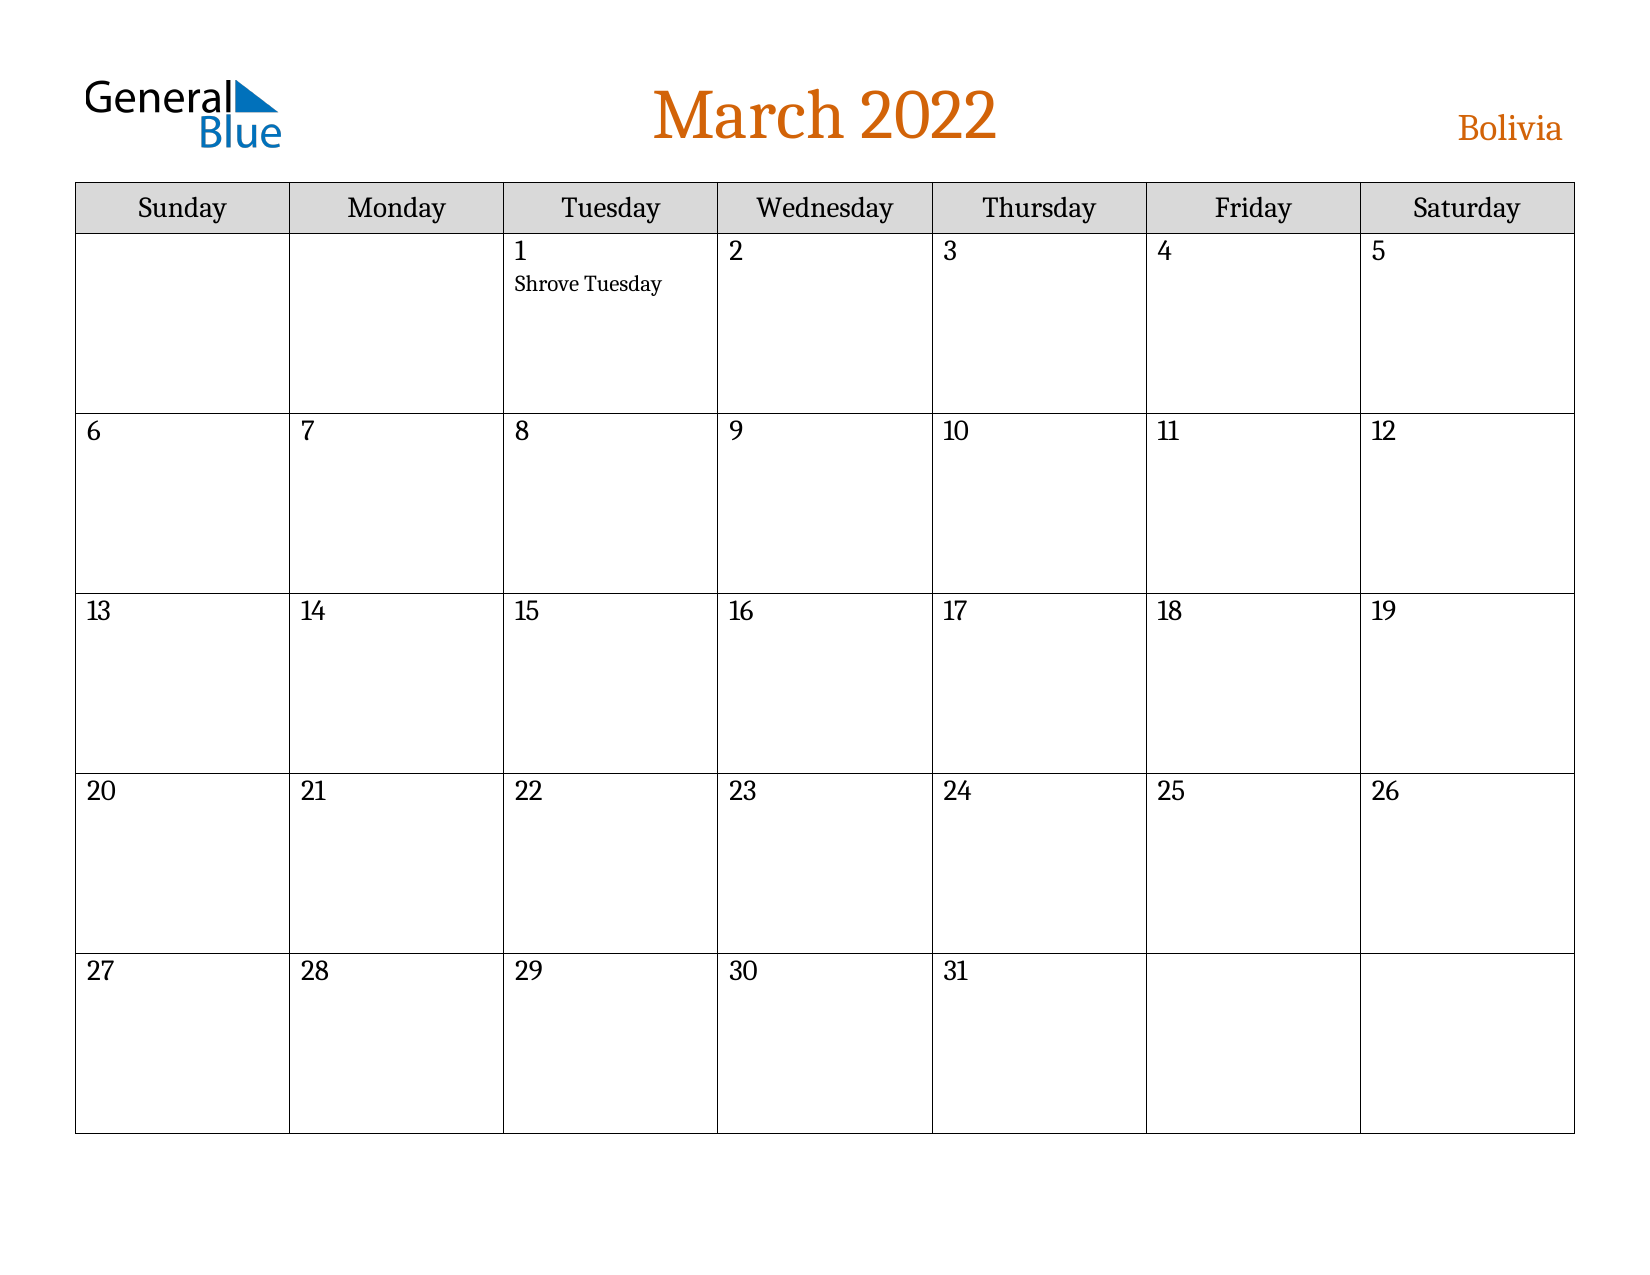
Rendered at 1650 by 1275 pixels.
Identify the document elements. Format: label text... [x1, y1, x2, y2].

table_cell 1 [504, 234, 717, 270]
table_cell 13 [76, 594, 289, 630]
table_cell [1147, 450, 1360, 593]
table_cell Thursday [933, 183, 1146, 233]
picture [86, 80, 281, 148]
table_cell 21 [290, 774, 503, 810]
table_cell [76, 990, 289, 1133]
table_cell [933, 450, 1146, 593]
table_cell Tuesday [504, 183, 717, 233]
table_cell [504, 450, 717, 593]
table_header March 2022 [504, 75, 1146, 182]
table_cell 14 [290, 594, 503, 630]
table_cell 29 [504, 954, 717, 990]
table_header Bolivia [1146, 75, 1574, 182]
table_cell [718, 990, 932, 1133]
table_cell 24 [933, 774, 1146, 810]
table_cell Friday [1147, 183, 1360, 233]
table_cell [933, 810, 1146, 953]
table_cell 16 [718, 594, 932, 630]
table_cell 25 [1147, 774, 1360, 810]
table_cell [504, 810, 717, 953]
table_cell Shrove Tuesday [504, 270, 717, 413]
table_cell [933, 270, 1146, 413]
table_cell 8 [504, 414, 717, 450]
table_cell [76, 234, 289, 270]
table_cell [290, 630, 503, 773]
table_cell [1361, 990, 1574, 1133]
table_cell 5 [1361, 234, 1574, 270]
table_cell [933, 990, 1146, 1133]
table_cell 4 [1147, 234, 1360, 270]
table_cell 26 [1361, 774, 1574, 810]
table_cell 28 [290, 954, 503, 990]
table_cell [718, 630, 932, 773]
table_cell [1361, 630, 1574, 773]
table_cell 15 [504, 594, 717, 630]
table_cell 2 [718, 234, 932, 270]
table_cell [290, 270, 503, 413]
table_cell 6 [76, 414, 289, 450]
table_cell 7 [290, 414, 503, 450]
table_cell 3 [933, 234, 1146, 270]
table_cell [1147, 270, 1360, 413]
table_cell Saturday [1361, 183, 1574, 233]
table_cell [290, 234, 503, 270]
table_cell [1361, 810, 1574, 953]
table_cell 20 [76, 774, 289, 810]
table_cell 9 [718, 414, 932, 450]
table_cell 17 [933, 594, 1146, 630]
table_cell 10 [933, 414, 1146, 450]
table_cell [1361, 270, 1574, 413]
table_cell [1147, 810, 1360, 953]
table_cell [504, 990, 717, 1133]
table_cell [718, 270, 932, 413]
table_cell [76, 270, 289, 413]
table_cell [504, 630, 717, 773]
table_cell [1147, 630, 1360, 773]
table_cell 12 [1361, 414, 1574, 450]
table_cell [1147, 954, 1360, 990]
table_cell 19 [1361, 594, 1574, 630]
table_cell [290, 810, 503, 953]
table_cell [1361, 450, 1574, 593]
table_cell [718, 810, 932, 953]
table_cell Monday [290, 183, 503, 233]
table_cell [290, 990, 503, 1133]
table_cell [718, 450, 932, 593]
table_cell 31 [933, 954, 1146, 990]
table_cell [1147, 990, 1360, 1133]
table_cell 30 [718, 954, 932, 990]
table_cell 11 [1147, 414, 1360, 450]
table_cell [1361, 954, 1574, 990]
table_cell 23 [718, 774, 932, 810]
table_cell Wednesday [718, 183, 932, 233]
table_cell [290, 450, 503, 593]
table_cell 22 [504, 774, 717, 810]
table_cell [76, 630, 289, 773]
table_cell [933, 630, 1146, 773]
table_cell 27 [76, 954, 289, 990]
table_cell 18 [1147, 594, 1360, 630]
table_header [76, 75, 503, 182]
table_cell [76, 450, 289, 593]
table_cell [76, 810, 289, 953]
table_cell Sunday [76, 183, 289, 233]
